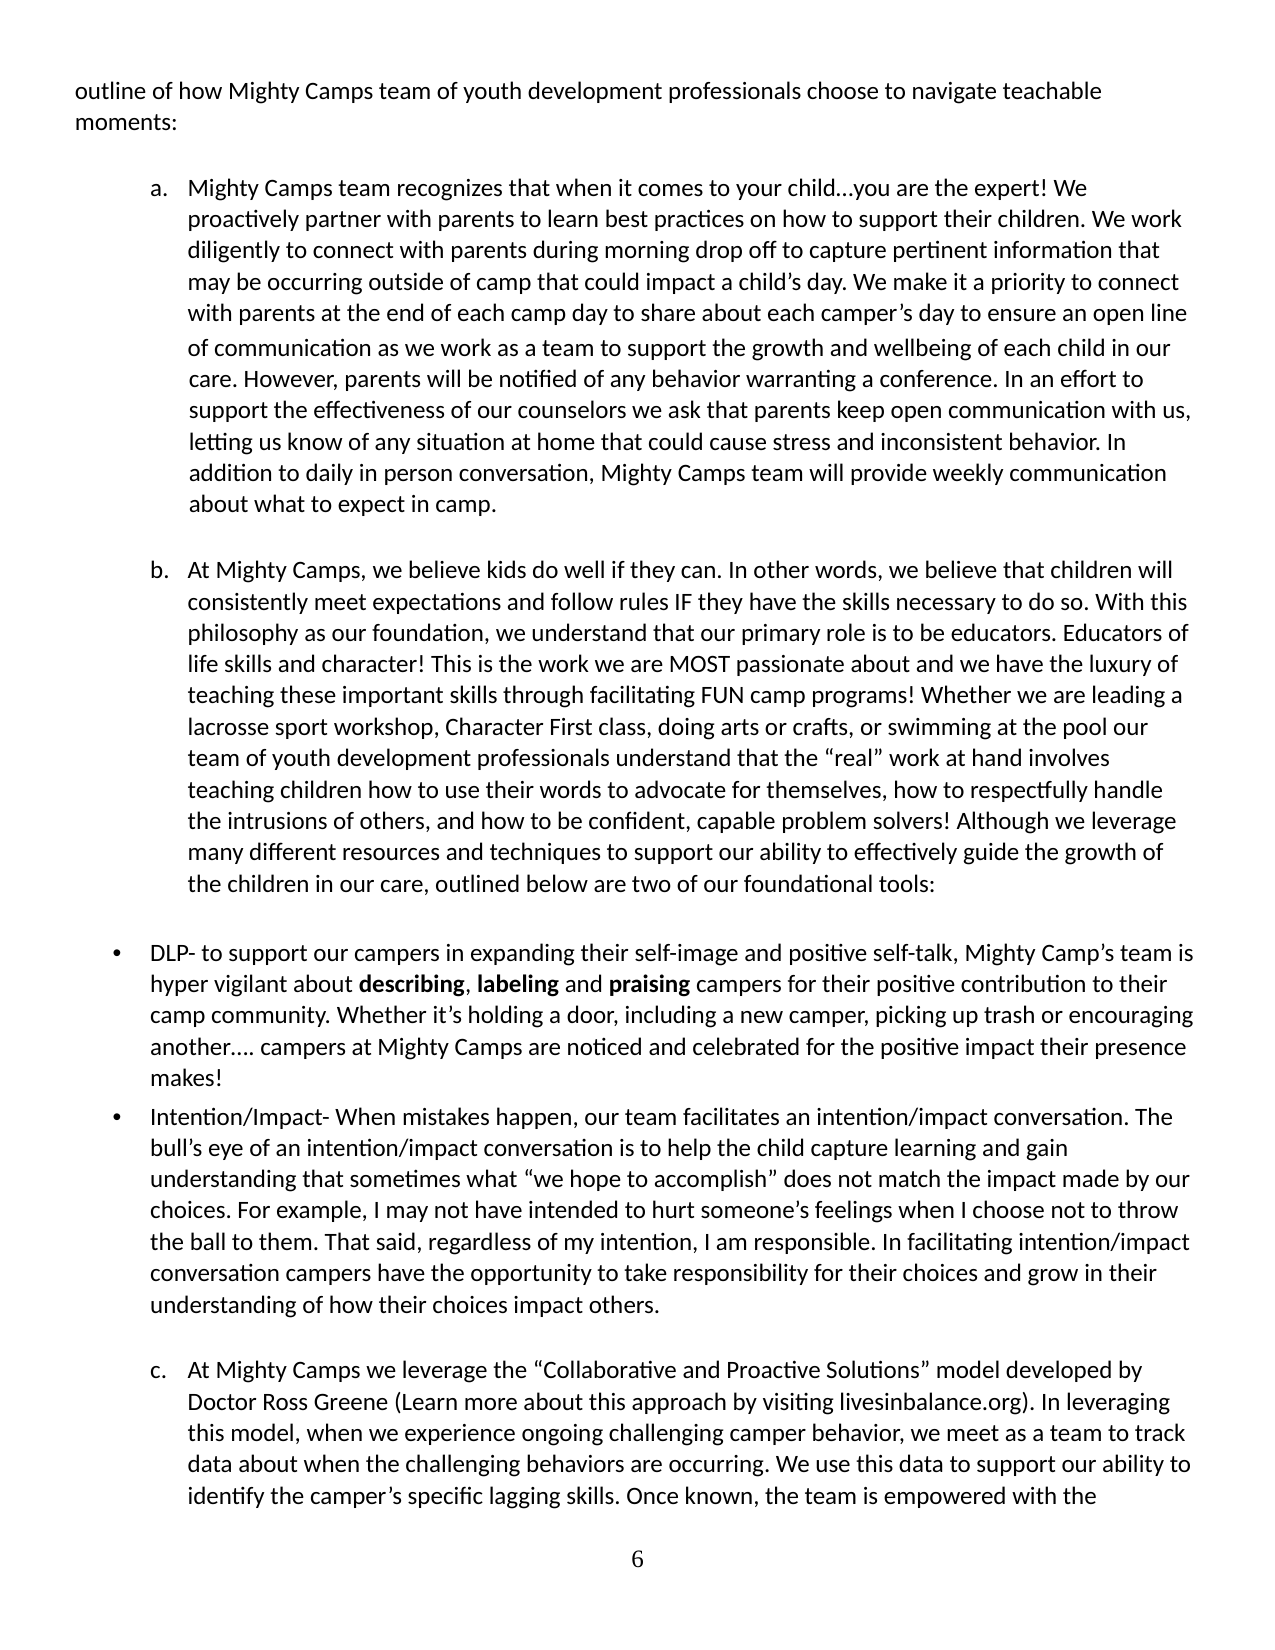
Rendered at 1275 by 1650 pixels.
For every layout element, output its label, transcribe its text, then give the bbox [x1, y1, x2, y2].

list DLP- to support our campers in expanding their self-image and positive self-talk, Mighty Camp’s team is hyper vigilant about describing, labeling and praising campers for their positive contribution to their camp community. Whether it’s holding a door, including a new camper, picking up trash or encouraging another…. campers at Mighty Camps are noticed and celebrated for the positive impact their presence makes! [112, 937, 1200, 1093]
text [73, 75, 1200, 137]
list Intention/Impact- When mistakes happen, our team facilitates an intention/impact conversation. The bull’s eye of an intention/impact conversation is to help the child capture learning and gain understanding that sometimes what “we hope to accomplish” does not match the impact made by our choices. For example, I may not have intended to hurt someone’s feelings when I choose not to throw the ball to them. That said, regardless of my intention, I am responsible. In facilitating intention/impact conversation campers have the opportunity to take responsibility for their choices and grow in their understanding of how their choices impact others. [112, 1101, 1200, 1319]
text of communication as we work as a team to support the growth and wellbeing of each child in our care. However, parents will be notified of any behavior warranting a conference. In an effort to support the effectiveness of our counselors we ask that parents keep open communication with us, letting us know of any situation at home that could cause stress and inconsistent behavior. In addition to daily in person conversation, Mighty Camps team will provide weekly communication about what to expect in camp. [187, 332, 1200, 519]
list At Mighty Camps, we believe kids do well if they can. In other words, we believe that children will consistently meet expectations and follow rules IF they have the skills necessary to do so. With this philosophy as our foundation, we understand that our primary role is to be educators. Educators of life skills and character! This is the work we are MOST passionate about and we have the luxury of teaching these important skills through facilitating FUN camp programs! Whether we are leading a lacrosse sport workshop, Character First class, doing arts or crafts, or swimming at the pool our team of youth development professionals understand that the “real” work at hand involves teaching children how to use their words to advocate for themselves, how to respectfully handle the intrusions of others, and how to be confident, capable problem solvers! Although we leverage many different resources and techniques to support our ability to effectively guide the growth of the children in our care, outlined below are two of our foundational tools: [150, 554, 1200, 898]
list Mighty Camps team recognizes that when it comes to your child…you are the expert! We proactively partner with parents to learn best practices on how to support their children. We work diligently to connect with parents during morning drop off to capture pertinent information that may be occurring outside of camp that could impact a child’s day. We make it a priority to connect with parents at the end of each camp day to share about each camper’s day to ensure an open line [150, 172, 1200, 328]
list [150, 1354, 1200, 1510]
